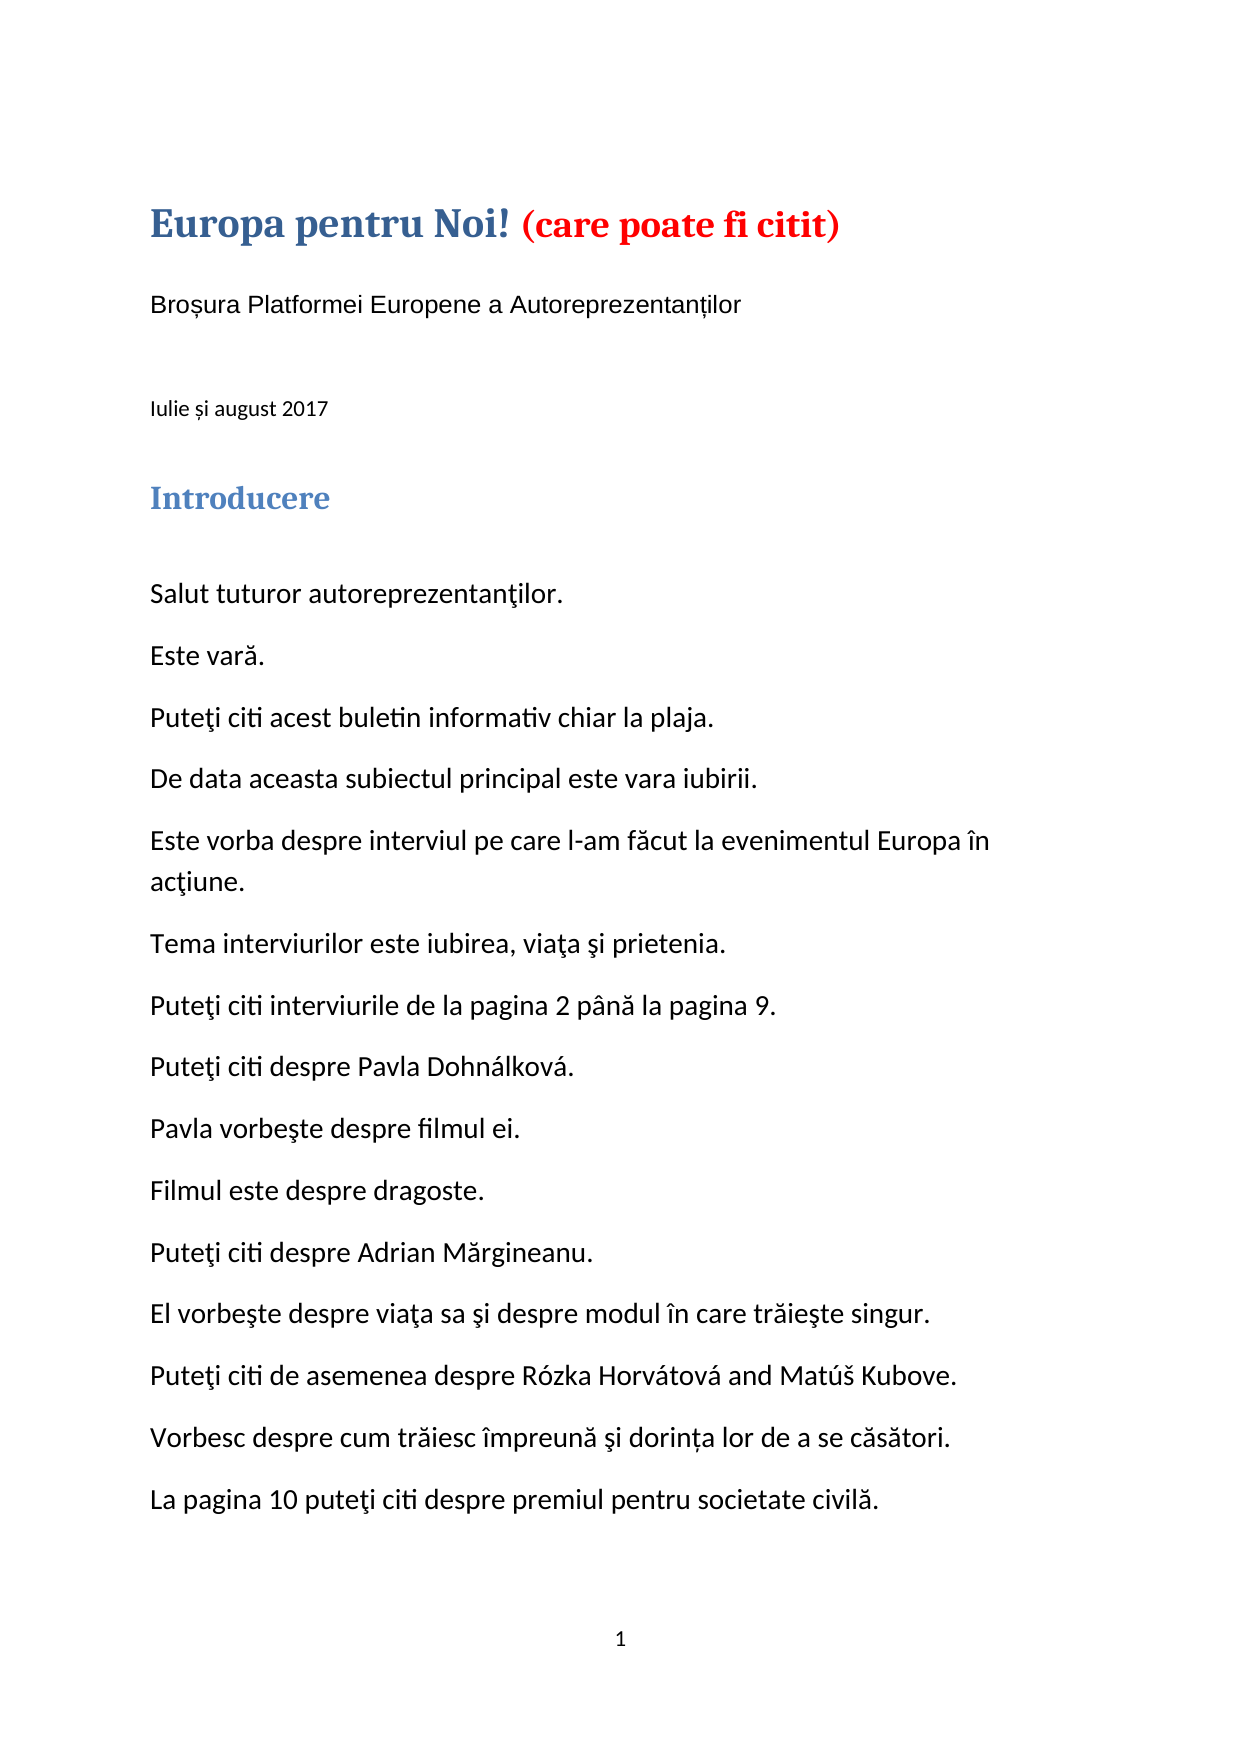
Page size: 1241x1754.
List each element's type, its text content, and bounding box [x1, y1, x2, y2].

text Puteţi citi de asemenea despre Rózka Horvátová and Matúš Kubove. [150, 1357, 1090, 1393]
text Broșura Platformei Europene a Autoreprezentanților [150, 289, 1090, 318]
text De data aceasta subiectul principal este vara iubirii. [150, 761, 1090, 796]
text Tema interviurilor este iubirea, viaţa şi prietenia. [150, 925, 1090, 961]
text Salut tuturor autoreprezentanţilor. [150, 575, 1090, 611]
text Puteţi citi acest buletin informativ chiar la plaja. [150, 699, 1090, 734]
text Puteţi citi despre Pavla Dohnálková. [150, 1048, 1090, 1084]
text Este vorba despre interviul pe care l-am făcut la evenimentul Europa în acţiune. [150, 822, 1090, 899]
text Puteţi citi despre Adrian Mărgineanu. [150, 1234, 1090, 1269]
text Puteţi citi interviurile de la pagina 2 până la pagina 9. [150, 987, 1090, 1022]
text Iulie și august 2017 [150, 394, 1090, 455]
text Filmul este despre dragoste. [150, 1172, 1090, 1208]
text Este vară. [150, 637, 1090, 673]
text Introducere [150, 480, 1090, 550]
text El vorbeşte despre viaţa sa şi despre modul în care trăieşte singur. [150, 1296, 1090, 1331]
text Europa pentru Noi! (care poate fi citit) [150, 200, 1090, 248]
text La pagina 10 puteţi citi despre premiul pentru societate civilă. [150, 1481, 1090, 1517]
text Pavla vorbeşte despre filmul ei. [150, 1110, 1090, 1146]
text Vorbesc despre cum trăiesc împreună şi dorința lor de a se căsători. [150, 1419, 1090, 1455]
